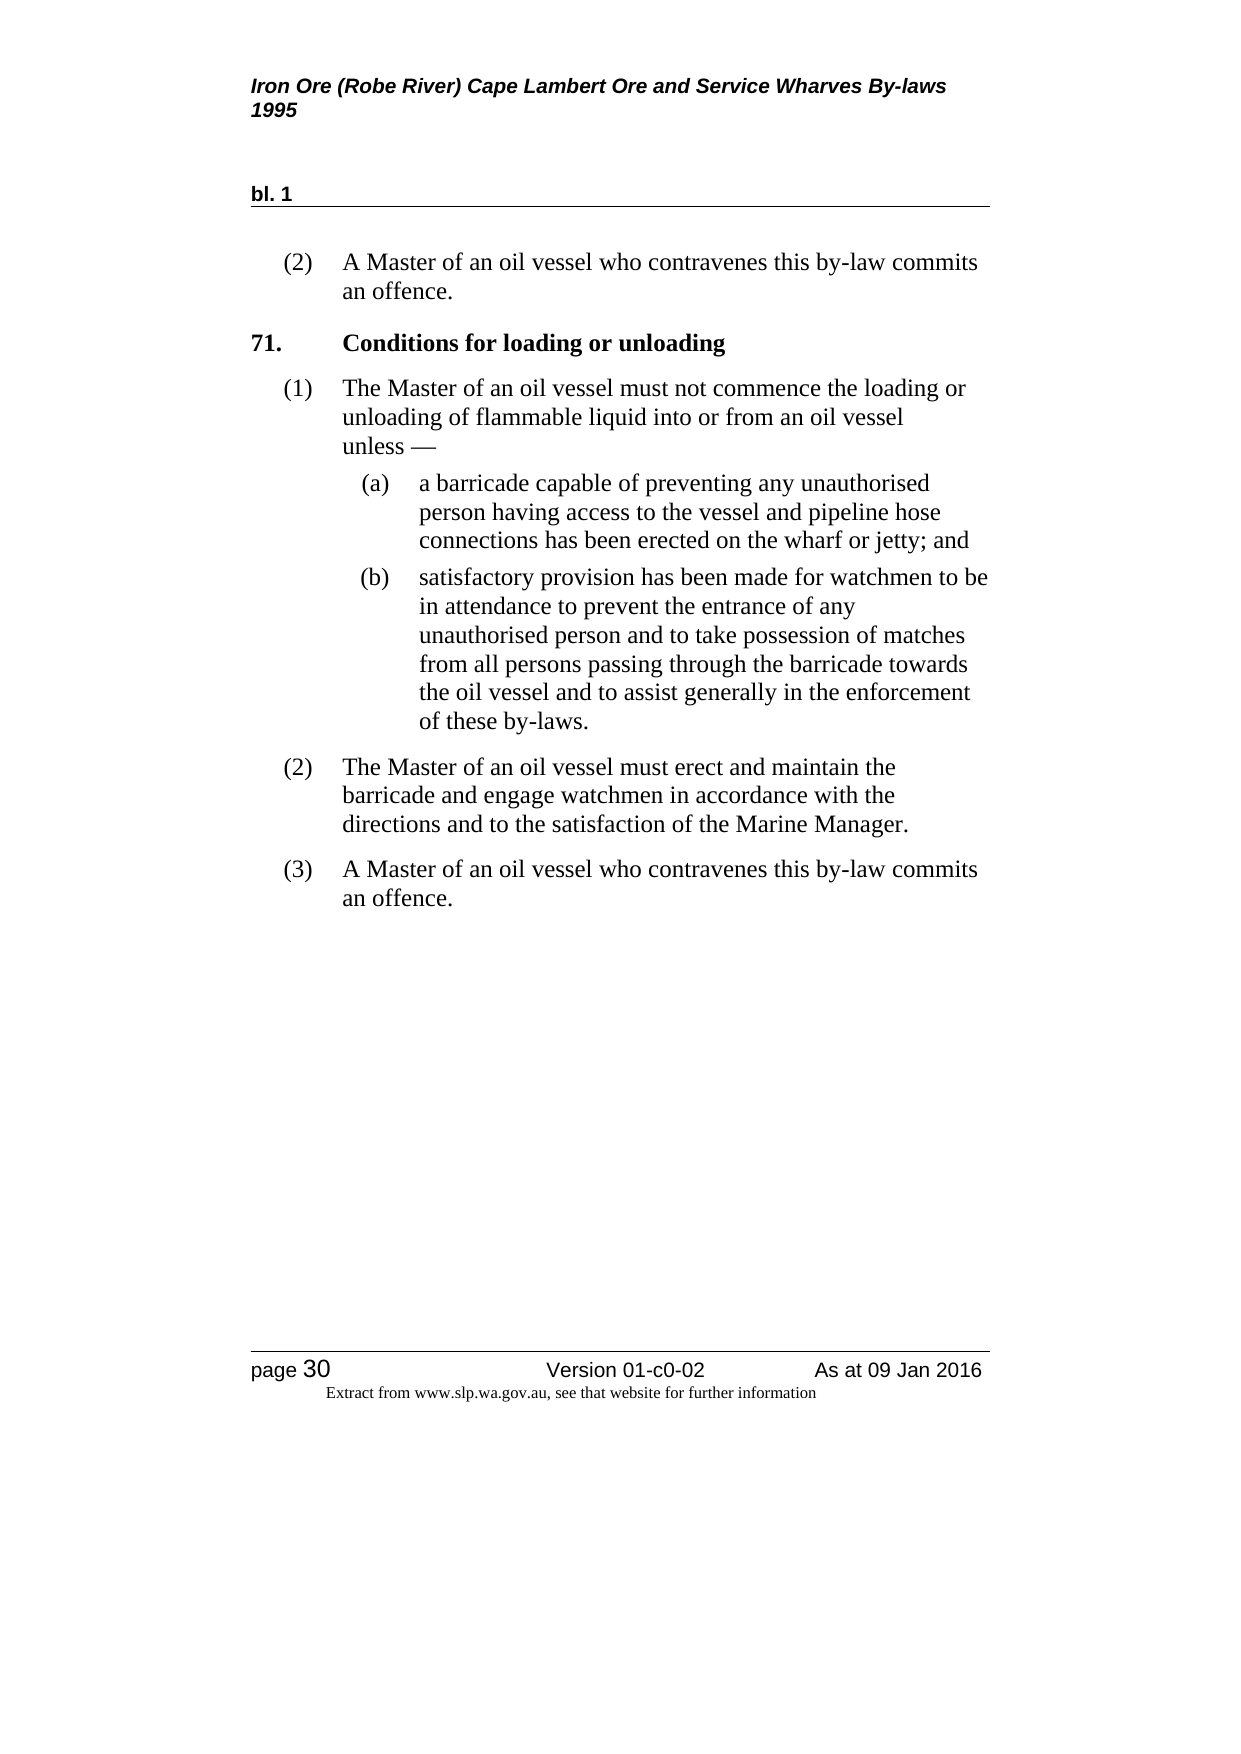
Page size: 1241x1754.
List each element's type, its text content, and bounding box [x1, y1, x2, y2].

text (2) The Master of an oil vessel must erect and maintain the barricade and engage watchmen in accordance with the directions and to the satisfaction of the Marine Manager. [251, 752, 990, 838]
text (b) satisfactory provision has been made for watchmen to be in attendance to prevent the entrance of any unauthorised person and to take possession of matches from all persons passing through the barricade towards the oil vessel and to assist generally in the enforcement of these by-laws. [251, 562, 990, 735]
subtitle 71. Conditions for loading or unloading [251, 328, 990, 357]
text (2) A Master of an oil vessel who contravenes this by-law commits an offence. [251, 247, 990, 305]
text (a) a barricade capable of preventing any unauthorised person having access to the vessel and pipeline hose connections has been erected on the wharf or jetty; and [251, 468, 990, 554]
text (3) A Master of an oil vessel who contravenes this by-law commits an offence. [251, 854, 990, 912]
text (1) The Master of an oil vessel must not commence the loading or unloading of flammable liquid into or from an oil vessel unless — [251, 373, 990, 459]
